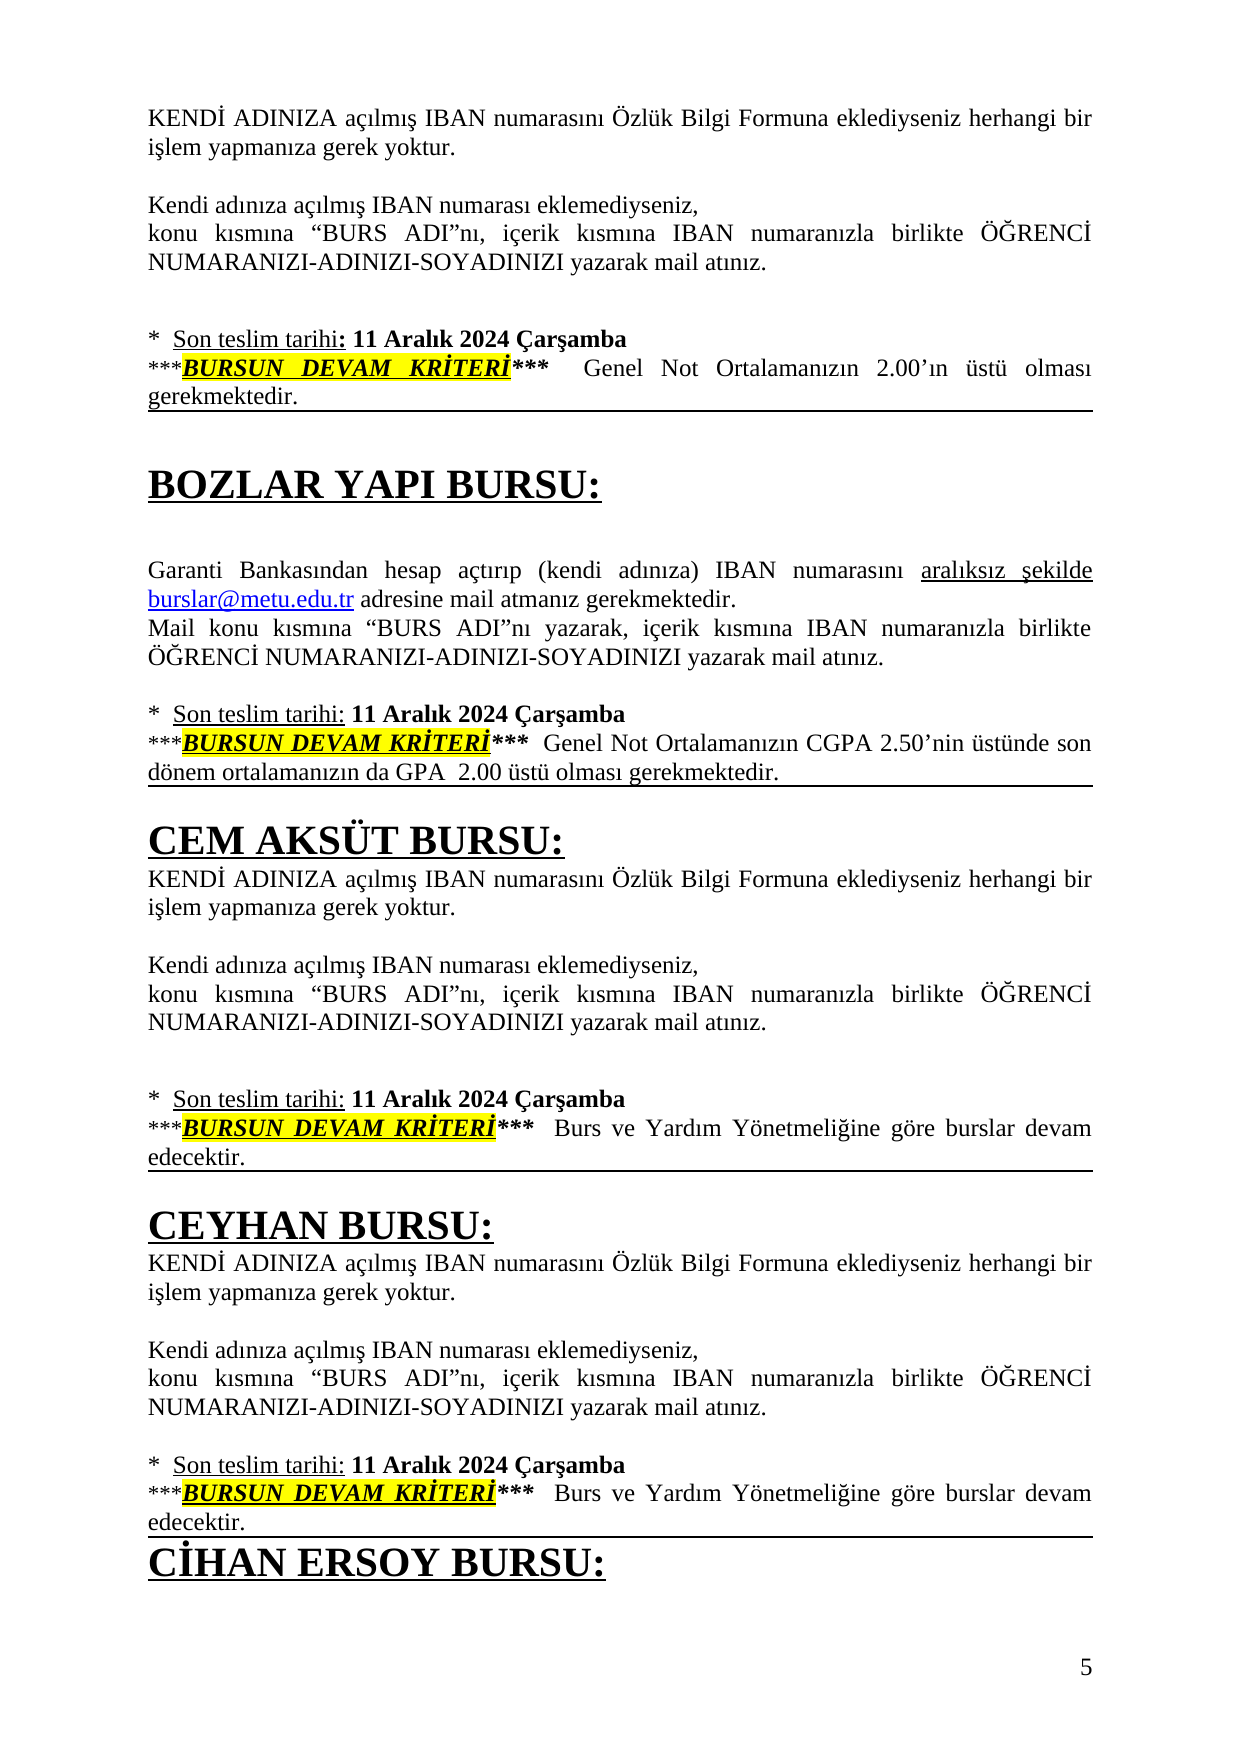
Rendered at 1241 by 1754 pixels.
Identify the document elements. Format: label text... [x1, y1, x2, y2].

text ***BURSUN DEVAM KRİTERİ*** Genel Not Ortalamanızın 2.00’ın üstü olması gerekmektedir. [148, 353, 1093, 410]
text CİHAN ERSOY BURSU: [148, 1538, 1093, 1586]
text konu kısmına “BURS ADI”nı, içerik kısmına IBAN numaranızla birlikte ÖĞRENCİ NUMARANIZI-ADINIZI-SOYADINIZI yazarak mail atınız. [148, 1363, 1093, 1421]
text BOZLAR YAPI BURSU: [148, 459, 1093, 507]
text Mail konu kısmına “BURS ADI”nı yazarak, içerik kısmına IBAN numaranızla birlikte ÖĞRENCİ NUMARANIZI-ADINIZI-SOYADINIZI yazarak mail atınız. [148, 613, 1093, 670]
text * Son teslim tarihi: 11 Aralık 2024 Çarşamba [148, 1450, 1093, 1478]
text * Son teslim tarihi: 11 Aralık 2024 Çarşamba [148, 1084, 1093, 1113]
text konu kısmına “BURS ADI”nı, içerik kısmına IBAN numaranızla birlikte ÖĞRENCİ NUMARANIZI-ADINIZI-SOYADINIZI yazarak mail atınız. [148, 218, 1093, 276]
text KENDİ ADINIZA açılmış IBAN numarasını Özlük Bilgi Formuna eklediyseniz herhangi bir işlem yapmanıza gerek yoktur. [148, 103, 1093, 161]
text Kendi adınıza açılmış IBAN numarası eklemediyseniz, [148, 190, 1093, 218]
text ***BURSUN DEVAM KRİTERİ*** Burs ve Yardım Yönetmeliğine göre burslar devam edecektir. [148, 1113, 1093, 1170]
text Garanti Bankasından hesap açtırıp (kendi adınıza) IBAN numarasını aralıksız şekilde burslar@metu.edu.tr adresine mail atmanız gerekmektedir. [148, 555, 1093, 613]
text KENDİ ADINIZA açılmış IBAN numarasını Özlük Bilgi Formuna eklediyseniz herhangi bir işlem yapmanıza gerek yoktur. [148, 864, 1093, 921]
text ***BURSUN DEVAM KRİTERİ*** Burs ve Yardım Yönetmeliğine göre burslar devam edecektir. [148, 1478, 1093, 1536]
text KENDİ ADINIZA açılmış IBAN numarasını Özlük Bilgi Formuna eklediyseniz herhangi bir işlem yapmanıza gerek yoktur. [148, 1248, 1093, 1306]
text CEYHAN BURSU: [148, 1201, 1093, 1248]
text Kendi adınıza açılmış IBAN numarası eklemediyseniz, [148, 1335, 1093, 1363]
text * Son teslim tarihi: 11 Aralık 2024 Çarşamba [148, 324, 1093, 353]
text Kendi adınıza açılmış IBAN numarası eklemediyseniz, [148, 950, 1093, 979]
text ***BURSUN DEVAM KRİTERİ*** Genel Not Ortalamanızın CGPA 2.50’nin üstünde son dönem ortalamanızın da GPA 2.00 üstü olması gerekmektedir. [148, 728, 1093, 785]
text CEM AKSÜT BURSU: [148, 816, 1093, 864]
text konu kısmına “BURS ADI”nı, içerik kısmına IBAN numaranızla birlikte ÖĞRENCİ NUMARANIZI-ADINIZI-SOYADINIZI yazarak mail atınız. [148, 979, 1093, 1036]
text * Son teslim tarihi: 11 Aralık 2024 Çarşamba [148, 699, 1093, 728]
